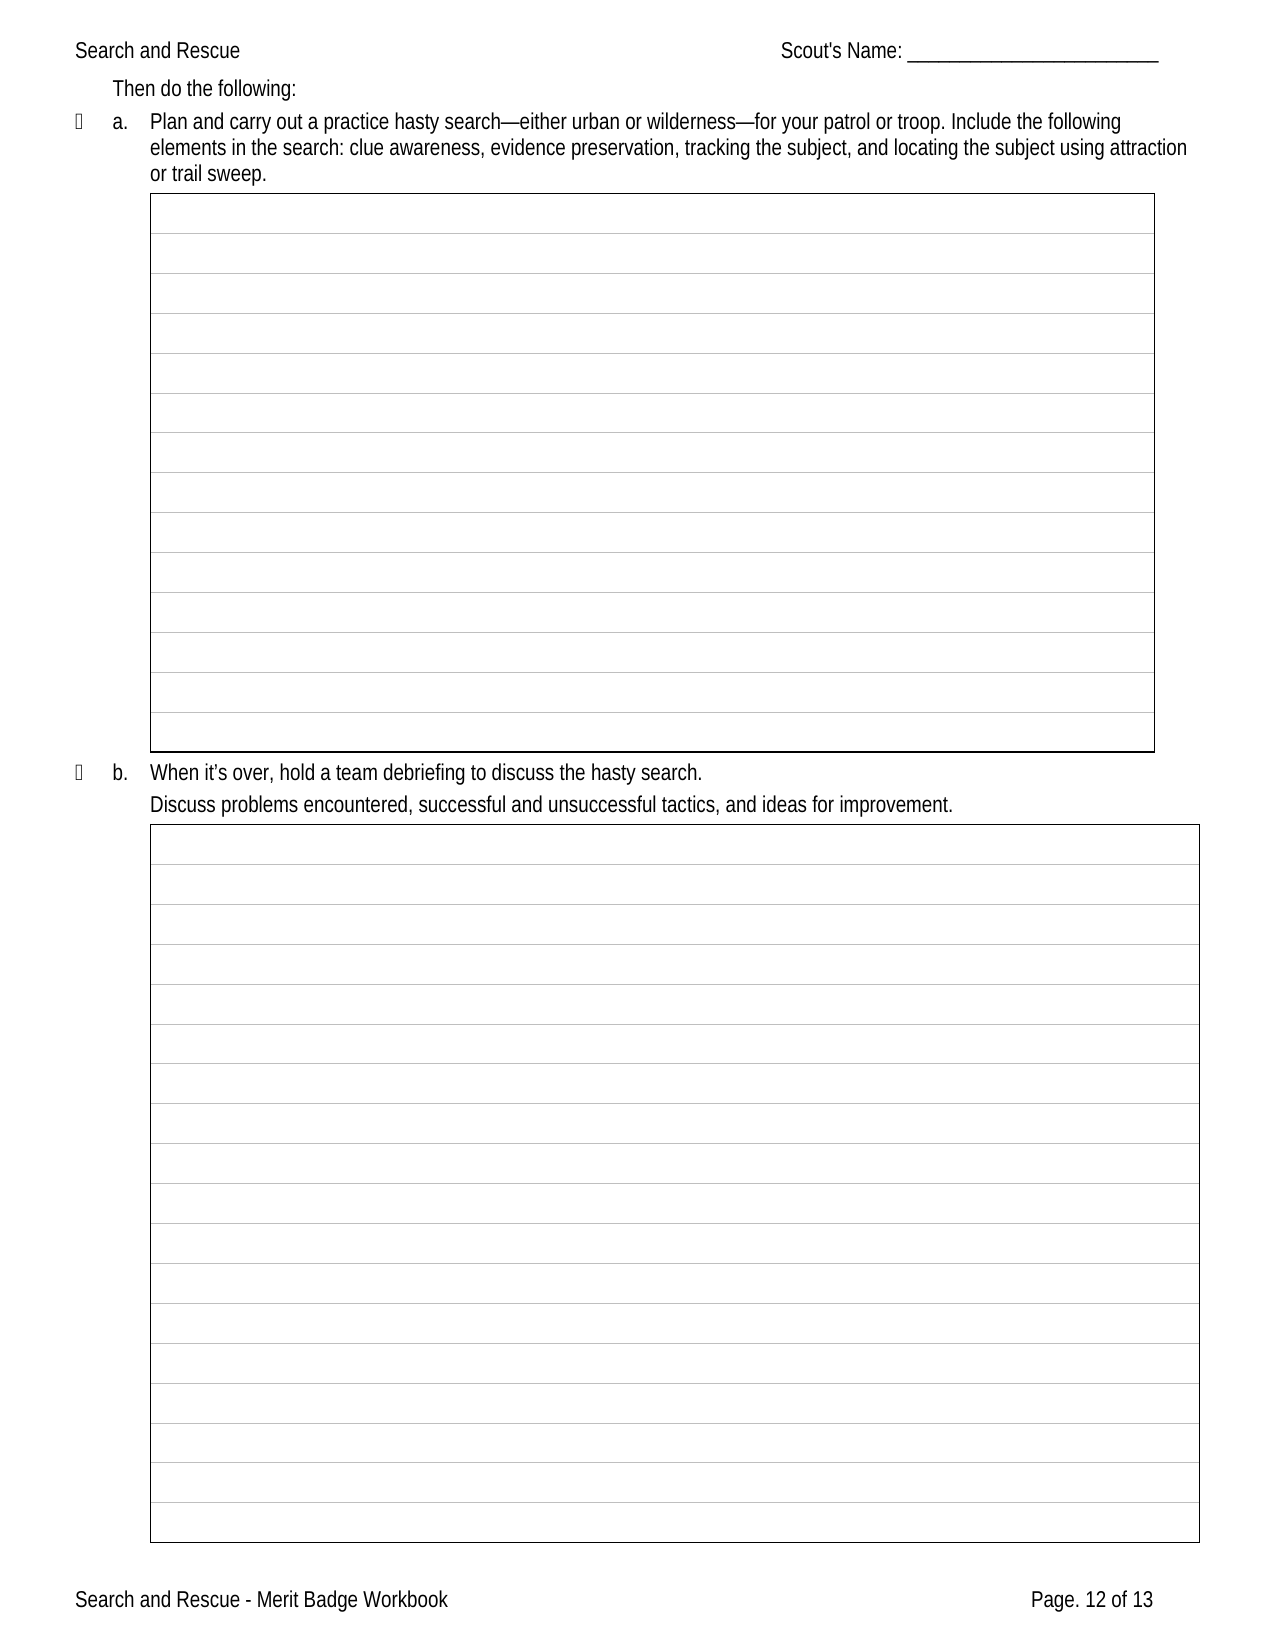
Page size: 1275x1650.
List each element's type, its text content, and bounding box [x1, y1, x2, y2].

table_cell [151, 985, 1199, 1023]
table_cell [151, 1344, 1199, 1382]
table_cell [151, 905, 1199, 944]
table_header [151, 194, 1154, 233]
table_cell [151, 553, 1154, 592]
table_cell [151, 713, 1154, 751]
table_cell [151, 593, 1154, 632]
table_cell [151, 673, 1154, 712]
table_cell [151, 234, 1154, 273]
table_cell [151, 1304, 1199, 1343]
text Discuss problems encountered, successful and unsuccessful tactics, and ideas for improvement. [150, 791, 1200, 818]
table_cell [151, 1064, 1199, 1103]
table_cell [151, 314, 1154, 352]
table_cell [151, 1184, 1199, 1223]
table_cell [151, 1224, 1199, 1263]
table_cell [151, 945, 1199, 983]
table_cell [151, 513, 1154, 552]
table_cell [151, 1503, 1199, 1542]
table_cell [151, 1264, 1199, 1303]
table_cell [151, 1025, 1199, 1063]
table_cell [151, 274, 1154, 313]
table_cell [151, 1424, 1199, 1462]
table_cell [151, 1104, 1199, 1143]
table_cell [151, 394, 1154, 432]
table_cell [151, 433, 1154, 472]
table_cell [151, 1384, 1199, 1422]
table_cell [151, 473, 1154, 512]
text Then do the following: [112, 75, 1200, 101]
text a. Plan and carry out a practice hasty search—either urban or wilderness—for your patrol or troop. Include the following elements in the search: clue awareness, evidence preservation, tracking the subject, and locating the subject using attraction or trail sweep. [75, 108, 1200, 187]
table_cell [151, 1144, 1199, 1183]
table_cell [151, 865, 1199, 904]
table_cell [151, 633, 1154, 672]
table_cell [151, 1463, 1199, 1502]
table_cell [151, 354, 1154, 392]
text b. When it’s over, hold a team debriefing to discuss the hasty search. [75, 759, 1200, 785]
table_header [151, 825, 1199, 864]
